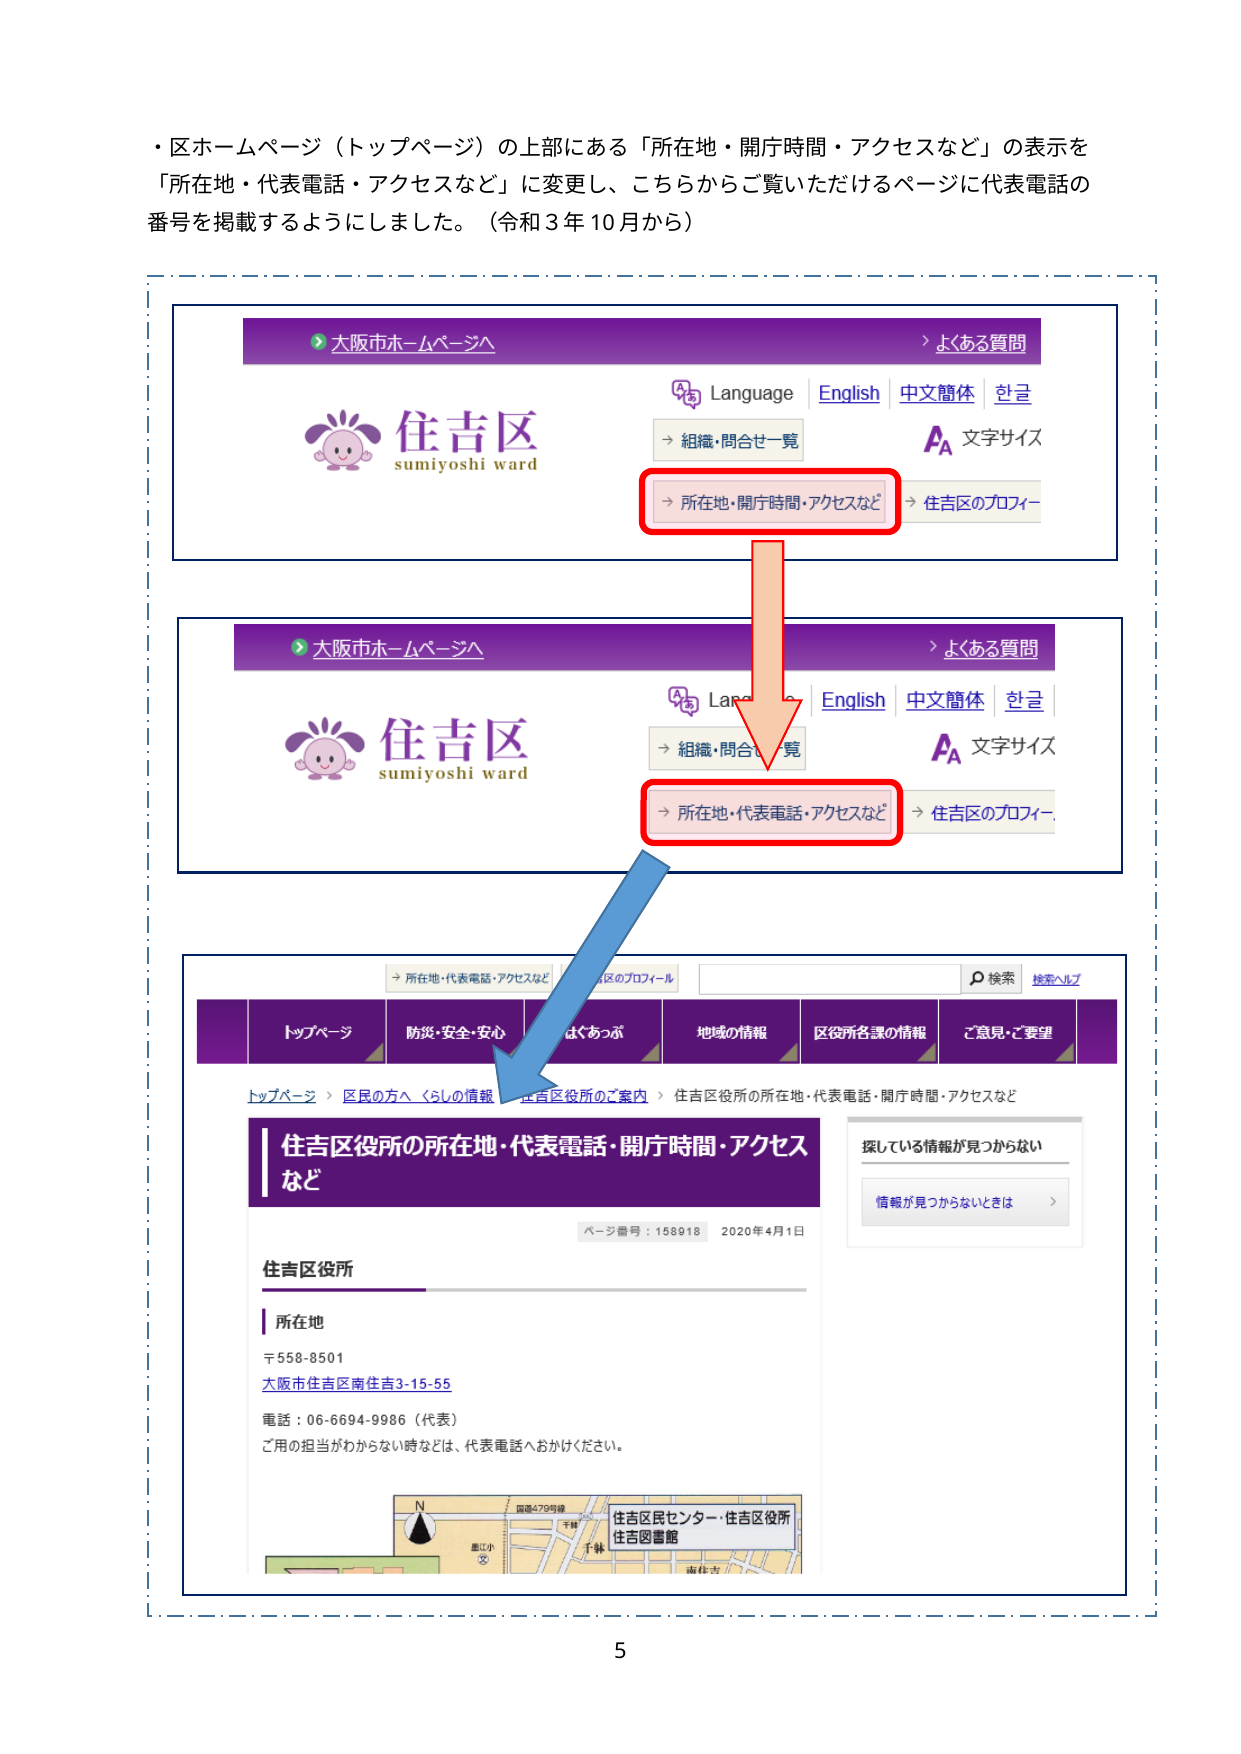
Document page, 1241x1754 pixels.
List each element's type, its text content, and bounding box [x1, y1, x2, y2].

picture [243, 318, 1041, 548]
picture [196, 964, 1118, 1575]
text ・区ホームページ（トップページ）の上部にある「所在地・開庁時間・アクセスなど」の表示を「所在地・代表電話・アクセスなど」に変更し、こちらからご覧いただけるページに代表電話の番号を掲載するようにしました。（令和３年10月から） [148, 127, 1092, 239]
picture [234, 624, 1055, 862]
